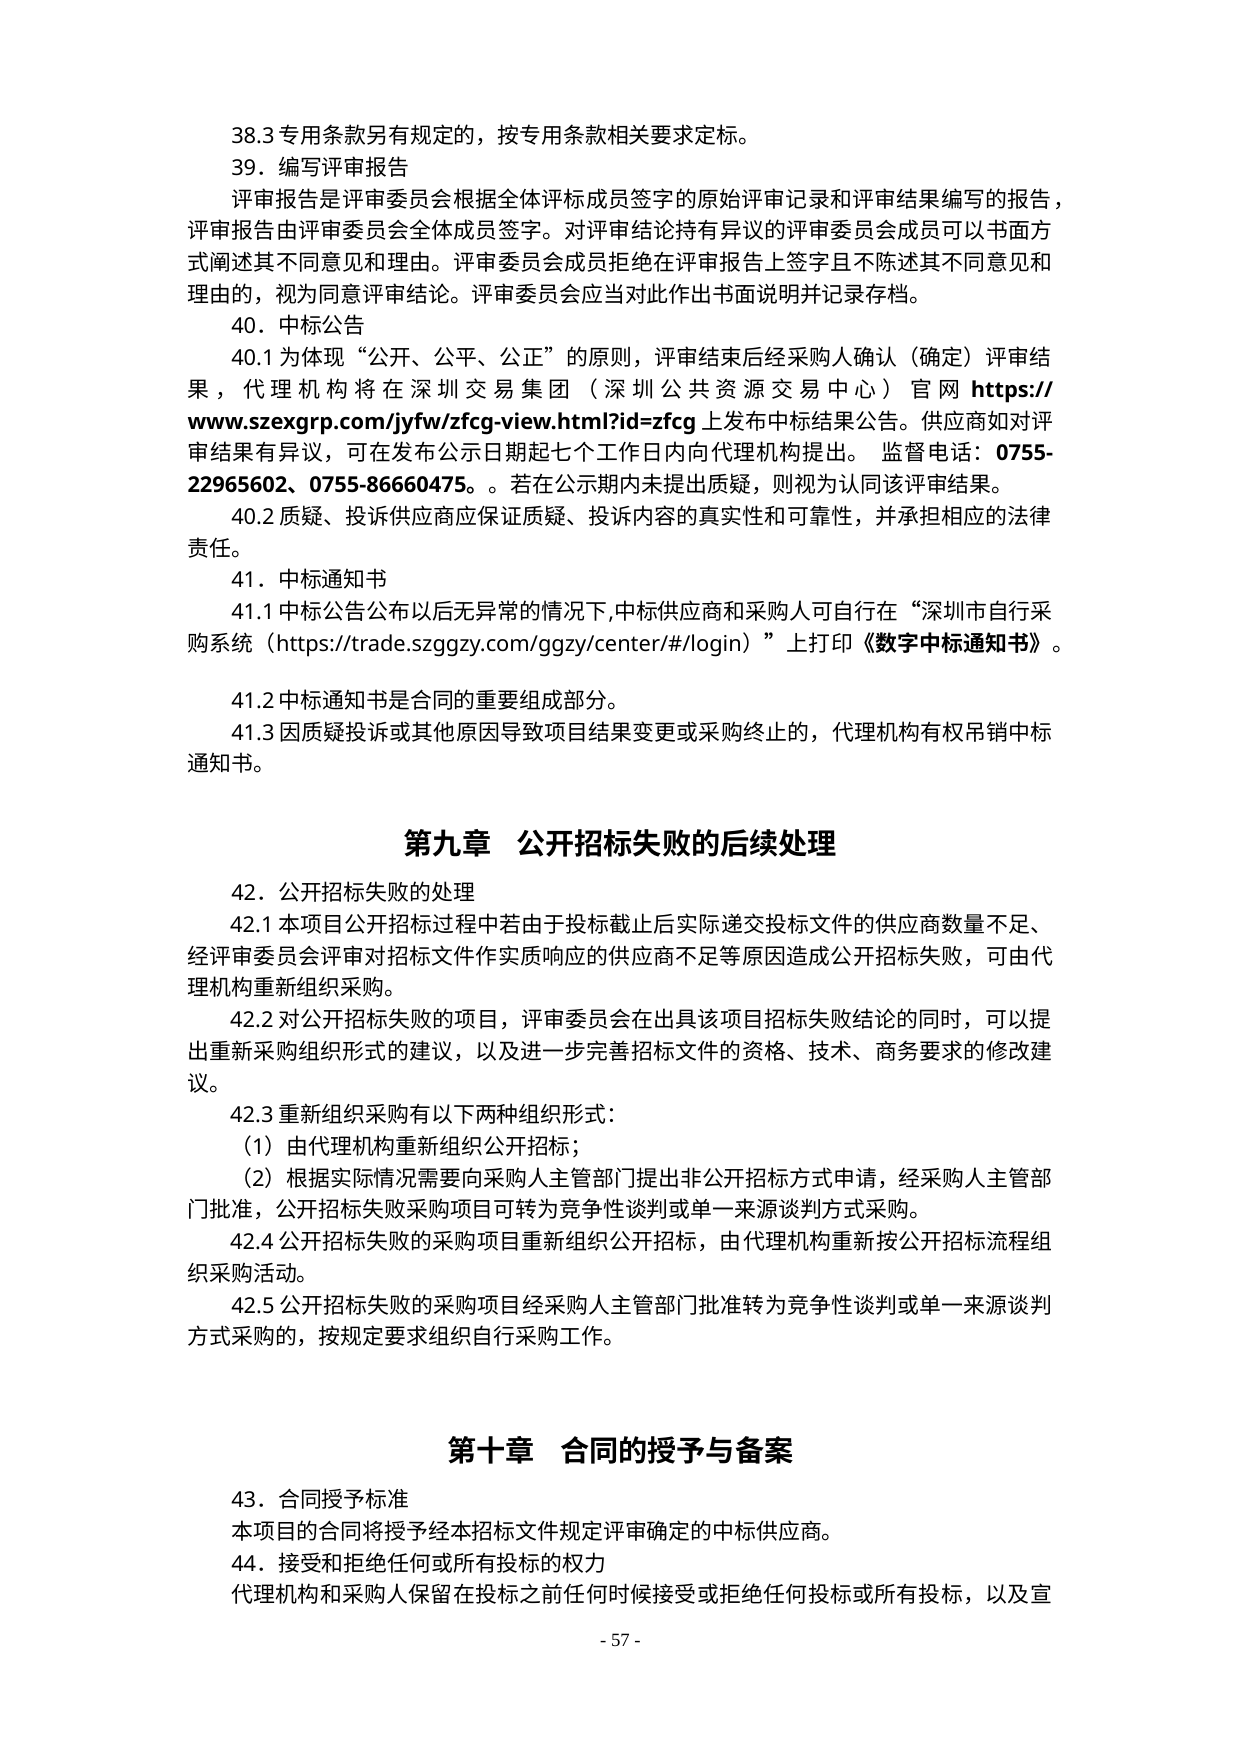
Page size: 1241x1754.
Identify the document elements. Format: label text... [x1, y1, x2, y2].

text 40.2质疑、投诉供应商应保证质疑、投诉内容的真实性和可靠性，并承担相应的法律责任。 [187, 499, 1053, 562]
text 42.5公开招标失败的采购项目经采购人主管部门批准转为竞争性谈判或单一来源谈判方式采购的，按规定要求组织自行采购工作。 [187, 1288, 1053, 1351]
list 公开招标失败的后续处理 [187, 820, 1053, 863]
text 42.4公开招标失败的采购项目重新组织公开招标，由代理机构重新按公开招标流程组织采购活动。 [187, 1224, 1053, 1288]
text 42．公开招标失败的处理 [187, 875, 1053, 907]
text 39．编写评审报告 [187, 150, 1053, 182]
text 41.3因质疑投诉或其他原因导致项目结果变更或采购终止的，代理机构有权吊销中标通知书。 [187, 715, 1053, 778]
text 44．接受和拒绝任何或所有投标的权力 [187, 1546, 1053, 1577]
text 42.1本项目公开招标过程中若由于投标截止后实际递交投标文件的供应商数量不足、经评审委员会评审对招标文件作实质响应的供应商不足等原因造成公开招标失败，可由代理机构重新组织采购。 [187, 907, 1053, 1002]
text 41．中标通知书 [187, 562, 1053, 594]
text （2）根据实际情况需要向采购人主管部门提出非公开招标方式申请，经采购人主管部门批准，公开招标失败采购项目可转为竞争性谈判或单一来源谈判方式采购。 [187, 1161, 1053, 1224]
text 42.2对公开招标失败的项目，评审委员会在出具该项目招标失败结论的同时，可以提出重新采购组织形式的建议，以及进一步完善招标文件的资格、技术、商务要求的修改建议。 [187, 1002, 1053, 1097]
list 合同的授予与备案 [187, 1427, 1053, 1470]
text 42.3重新组织采购有以下两种组织形式： [187, 1097, 1053, 1129]
text （1）由代理机构重新组织公开招标； [187, 1129, 1053, 1161]
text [187, 1577, 1053, 1609]
text 43．合同授予标准 [187, 1482, 1053, 1514]
text 41.1中标公告公布以后无异常的情况下,中标供应商和采购人可自行在“深圳市自行采购系统（https://trade.szggzy.com/ggzy/center/#/login）”上打印《数字中标通知书》。 [187, 594, 1053, 683]
text 本项目的合同将授予经本招标文件规定评审确定的中标供应商。 [187, 1514, 1053, 1546]
text 评审报告是评审委员会根据全体评标成员签字的原始评审记录和评审结果编写的报告，评审报告由评审委员会全体成员签字。对评审结论持有异议的评审委员会成员可以书面方式阐述其不同意见和理由。评审委员会成员拒绝在评审报告上签字且不陈述其不同意见和理由的，视为同意评审结论。评审委员会应当对此作出书面说明并记录存档。 [187, 182, 1053, 308]
text 40．中标公告 [187, 308, 1053, 340]
text 40.1为体现“公开、公平、公正”的原则，评审结束后经采购人确认（确定）评审结果，代理机构将在深圳交易集团（深圳公共资源交易中心）官网https://www.szexgrp.com/jyfw/zfcg-view.html?id=zfcg上发布中标结果公告。供应商如对评审结果有异议，可在发布公示日期起七个工作日内向代理机构提出。 监督电话：0755-22965602、0755-86660475。。若在公示期内未提出质疑，则视为认同该评审结果。 [187, 340, 1053, 499]
text 41.2中标通知书是合同的重要组成部分。 [187, 683, 1053, 715]
text 38.3专用条款另有规定的，按专用条款相关要求定标。 [187, 118, 1053, 150]
